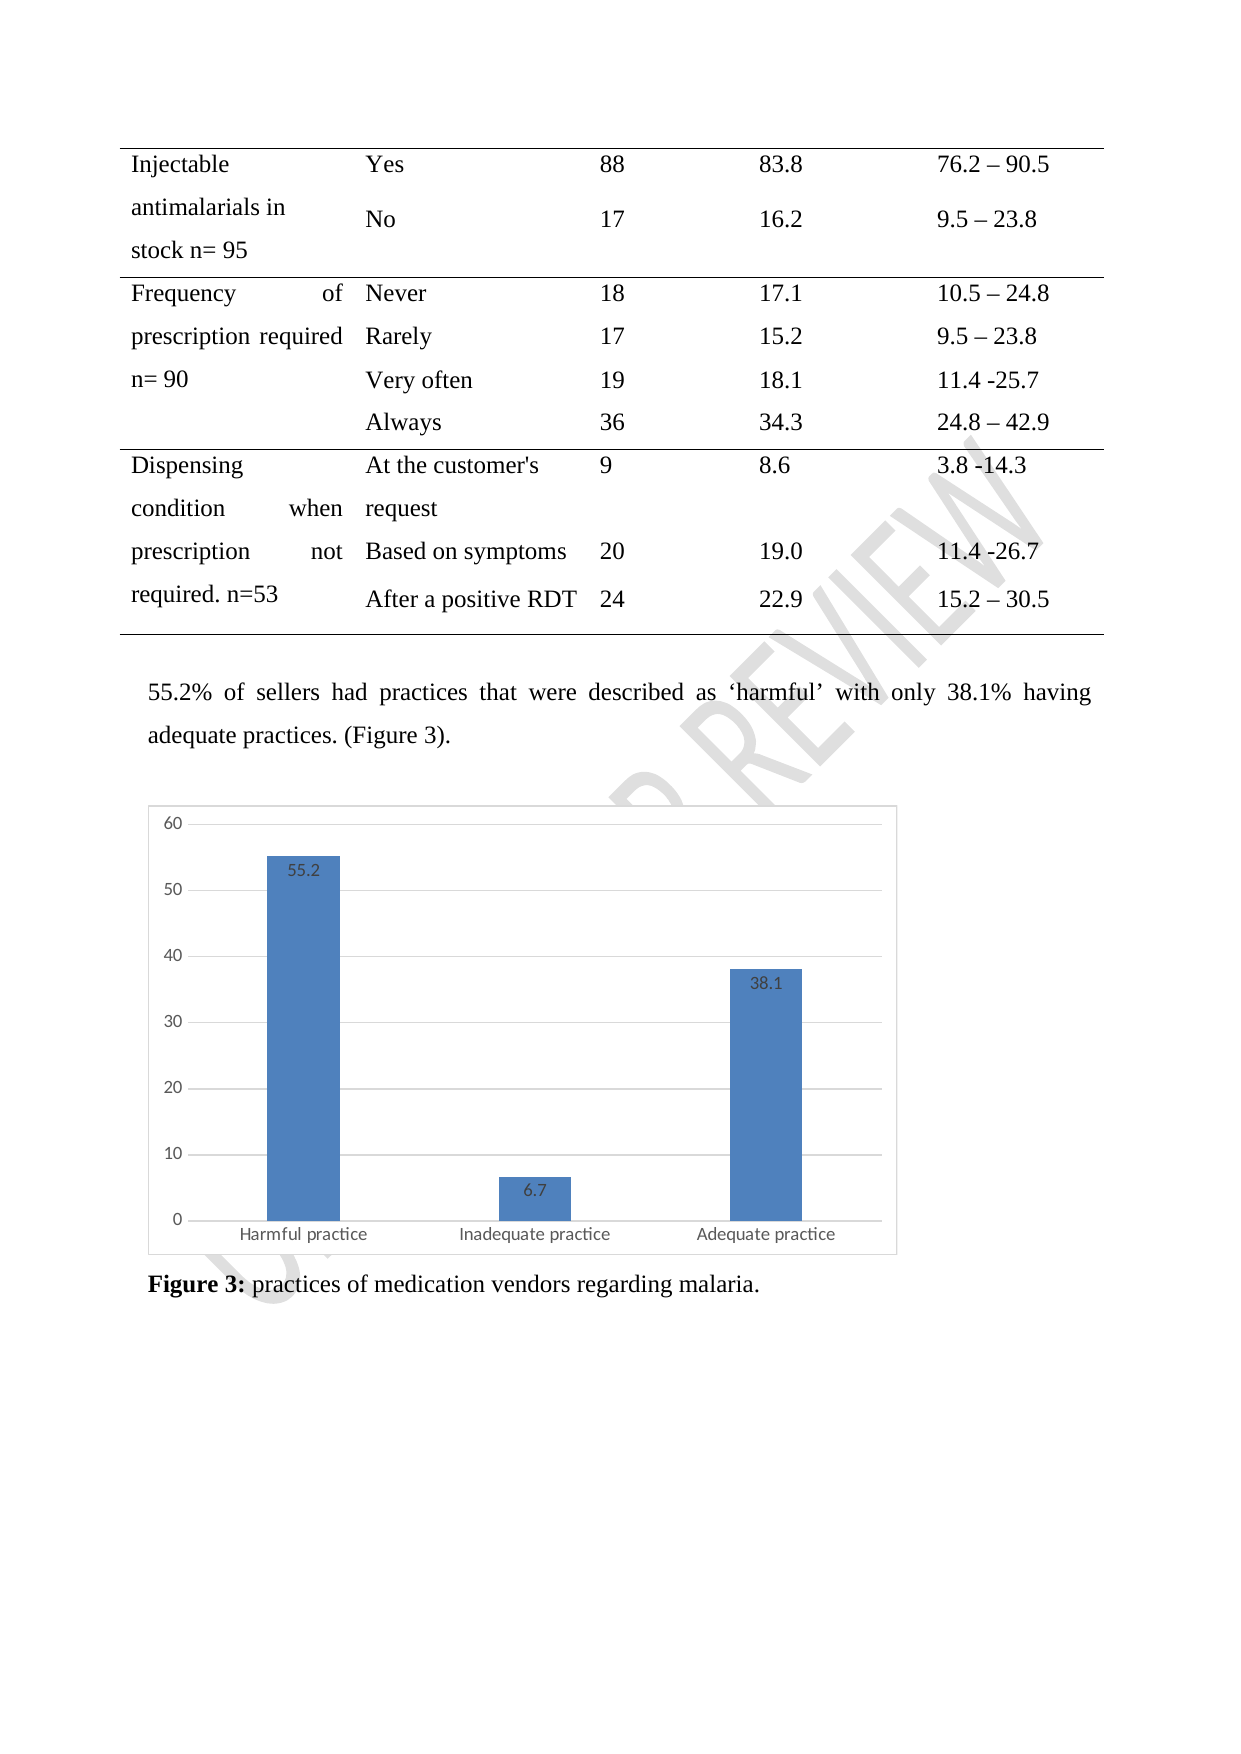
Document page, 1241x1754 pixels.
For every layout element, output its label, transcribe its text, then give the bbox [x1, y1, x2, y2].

table_cell Very often [354, 365, 588, 407]
table_cell At the customer's request [354, 450, 588, 535]
table_cell After a positive RDT [354, 583, 588, 634]
table_cell 9 [588, 450, 748, 535]
table_cell 24 [588, 583, 748, 634]
table_cell 83.8 [748, 149, 926, 203]
text 55.2% of sellers had practices that were described as ‘harmful’ with only 38.1% having adequate practices. (Figure 3). [148, 677, 1093, 749]
table_cell 18.1 [748, 365, 926, 407]
table_cell Always [354, 407, 588, 449]
table_cell 19.0 [748, 535, 926, 583]
table_cell Dispensing condition when prescription not required. n=53 [120, 450, 354, 634]
table_cell 20 [588, 535, 748, 583]
table_cell 17 [588, 203, 748, 277]
table_cell Injectable antimalarials in stock n= 95 [120, 149, 354, 277]
table_cell No [354, 203, 588, 277]
table_cell Based on symptoms [354, 535, 588, 583]
table_cell 9.5 – 23.8 [926, 320, 1104, 365]
table_cell 36 [588, 407, 748, 449]
table_cell 3.8 -14.3 [926, 450, 1104, 535]
table_cell 11.4 -25.7 [926, 365, 1104, 407]
table_cell 15.2 – 30.5 [926, 583, 1104, 634]
table_cell Yes [354, 149, 588, 203]
table_cell Rarely [354, 320, 588, 365]
table_cell 22.9 [748, 583, 926, 634]
table_cell 17 [588, 320, 748, 365]
table_cell Never [354, 278, 588, 320]
table_cell Frequency of prescription required n= 90 [120, 278, 354, 449]
table_cell 34.3 [748, 407, 926, 449]
table_cell 8.6 [748, 450, 926, 535]
table_cell 88 [588, 149, 748, 203]
table_cell 19 [588, 365, 748, 407]
text Figure 3: practices of medication vendors regarding malaria. [148, 1269, 1093, 1298]
table_cell 9.5 – 23.8 [926, 203, 1104, 277]
table_cell 16.2 [748, 203, 926, 277]
table_cell 11.4 -26.7 [926, 535, 1104, 583]
table_cell 18 [588, 278, 748, 320]
table_cell 17.1 [748, 278, 926, 320]
table_cell 76.2 – 90.5 [926, 149, 1104, 203]
table_cell 24.8 – 42.9 [926, 407, 1104, 449]
table_cell 15.2 [748, 320, 926, 365]
table_cell 10.5 – 24.8 [926, 278, 1104, 320]
